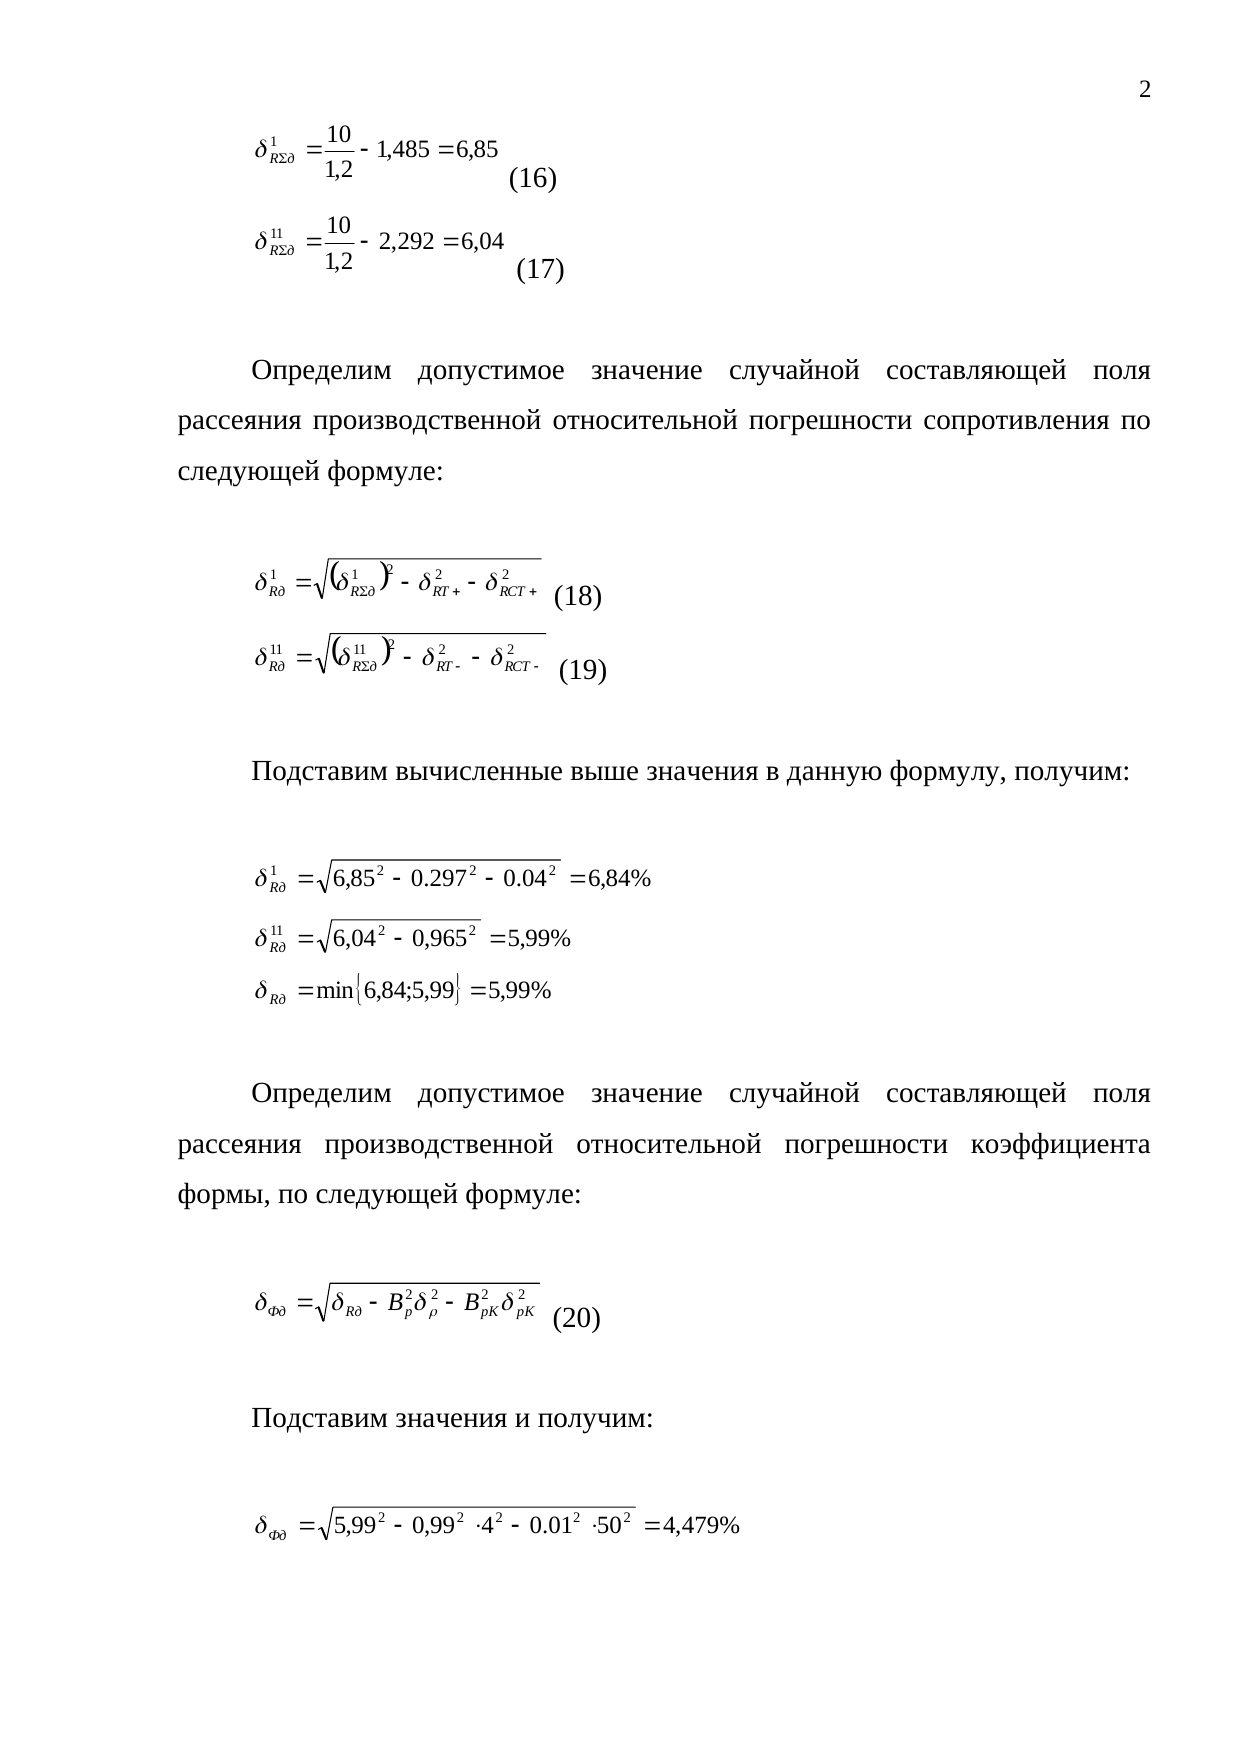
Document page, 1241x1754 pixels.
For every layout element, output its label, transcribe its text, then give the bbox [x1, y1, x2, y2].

text (18) [177, 553, 1152, 611]
text Подставим значения и получим: [177, 1400, 1152, 1434]
text (17) [177, 210, 1152, 285]
text (19) [177, 628, 1152, 686]
text (16) [177, 118, 1152, 193]
text Определим допустимое значение случайной составляющей поля рассеяния производственной относительной погрешности сопротивления по следующей формуле: [177, 352, 1152, 486]
text (20) [177, 1277, 1152, 1333]
text Подставим вычисленные выше значения в данную формулу, получим: [177, 753, 1152, 787]
text Определим допустимое значение случайной составляющей поля рассеяния производственной относительной погрешности коэффициента формы, по следующей формуле: [177, 1076, 1152, 1210]
